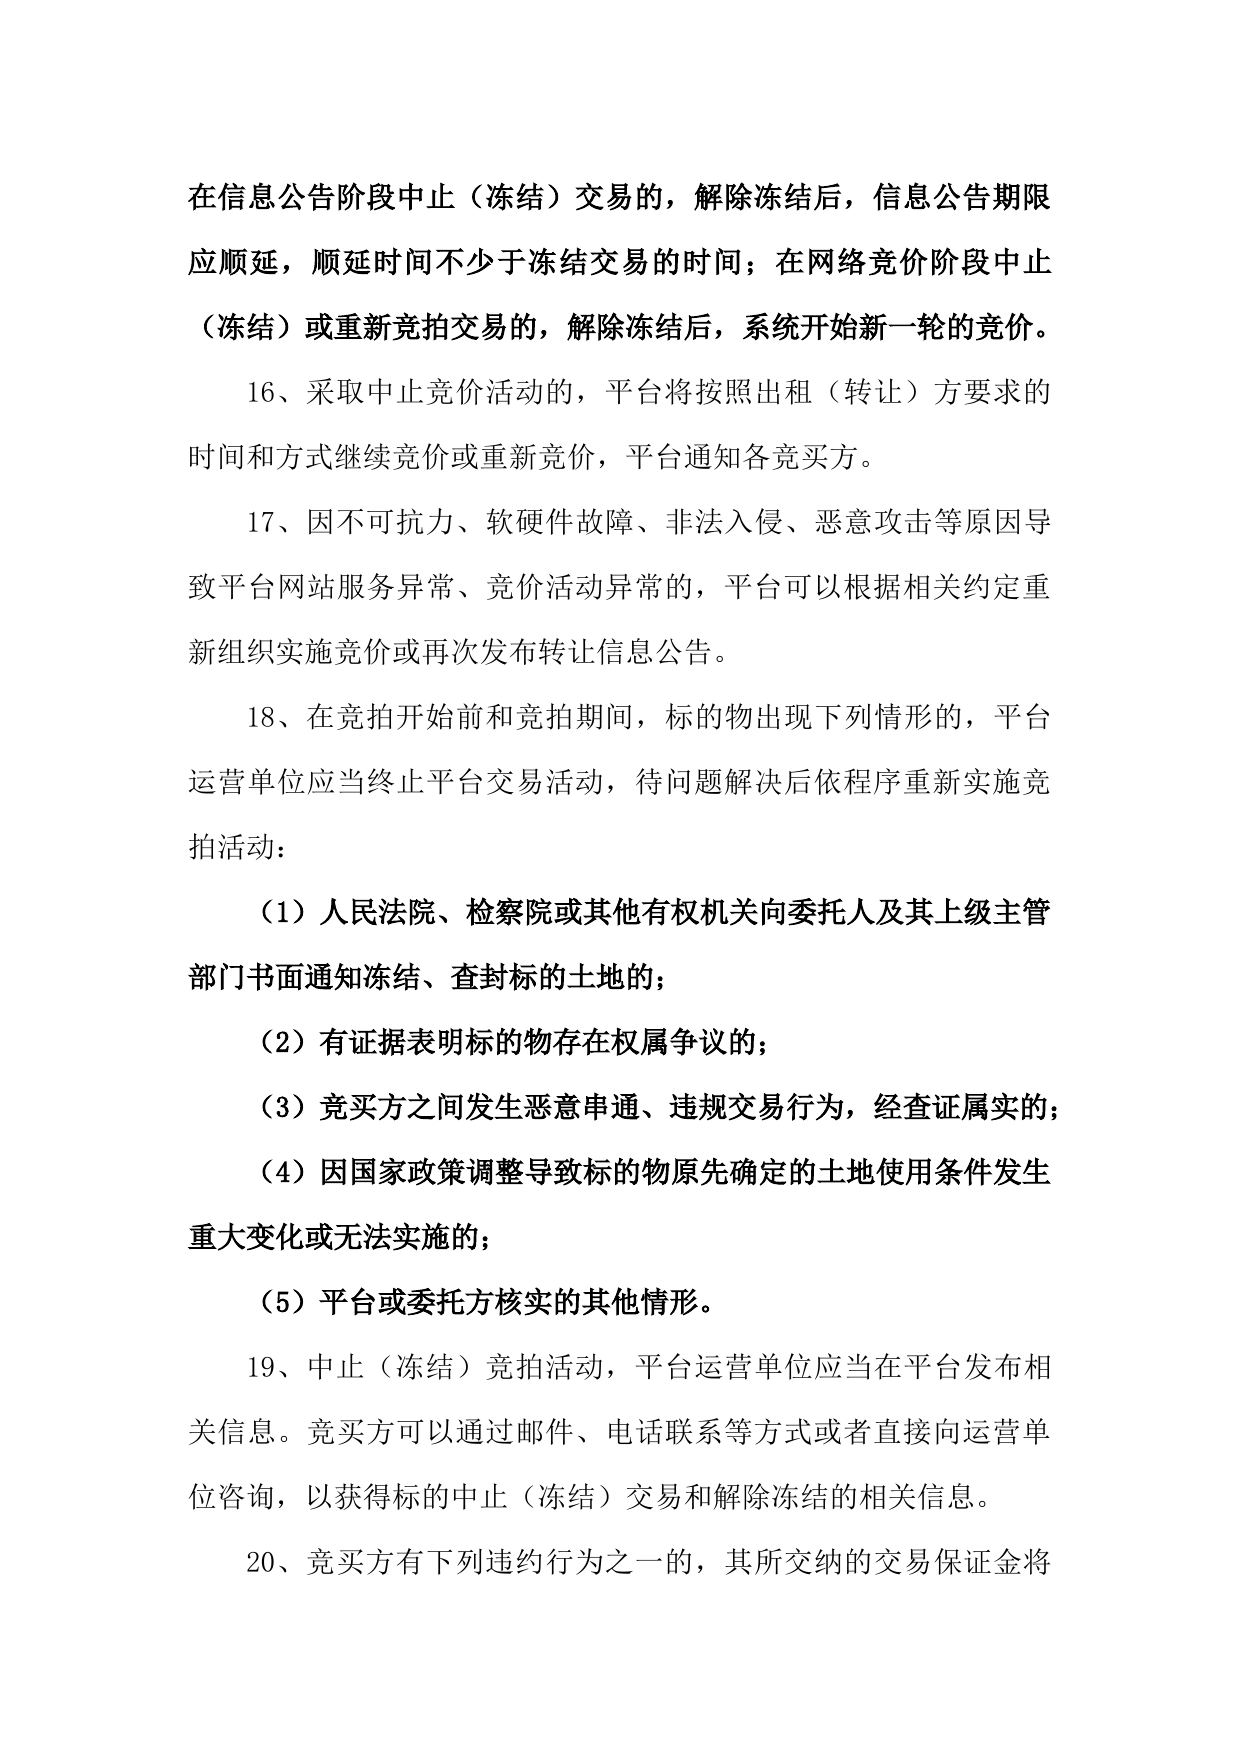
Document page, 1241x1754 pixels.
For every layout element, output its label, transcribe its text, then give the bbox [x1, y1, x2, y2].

text 17、因不可抗力、软硬件故障、非法入侵、恶意攻击等原因导致平台网站服务异常、竞价活动异常的，平台可以根据相关约定重新组织实施竞价或再次发布转让信息公告。 [187, 487, 1053, 682]
text （2）有证据表明标的物存在权属争议的； [187, 1007, 1053, 1072]
text 16、采取中止竞价活动的，平台将按照出租（转让）方要求的时间和方式继续竞价或重新竞价，平台通知各竞买方。 [187, 357, 1053, 487]
text （3）竞买方之间发生恶意串通、违规交易行为，经查证属实的； [187, 1072, 1053, 1137]
text 18、在竞拍开始前和竞拍期间，标的物出现下列情形的，平台运营单位应当终止平台交易活动，待问题解决后依程序重新实施竞拍活动： [187, 682, 1053, 877]
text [187, 162, 1053, 357]
text 19、中止（冻结）竞拍活动，平台运营单位应当在平台发布相关信息。竞买方可以通过邮件、电话联系等方式或者直接向运营单位咨询，以获得标的中止（冻结）交易和解除冻结的相关信息。 [187, 1332, 1053, 1527]
text （1）人民法院、检察院或其他有权机关向委托人及其上级主管部门书面通知冻结、查封标的土地的； [187, 877, 1053, 1007]
text （4）因国家政策调整导致标的物原先确定的土地使用条件发生重大变化或无法实施的； [187, 1137, 1053, 1267]
text （5）平台或委托方核实的其他情形。 [187, 1267, 1053, 1332]
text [187, 1527, 1053, 1592]
